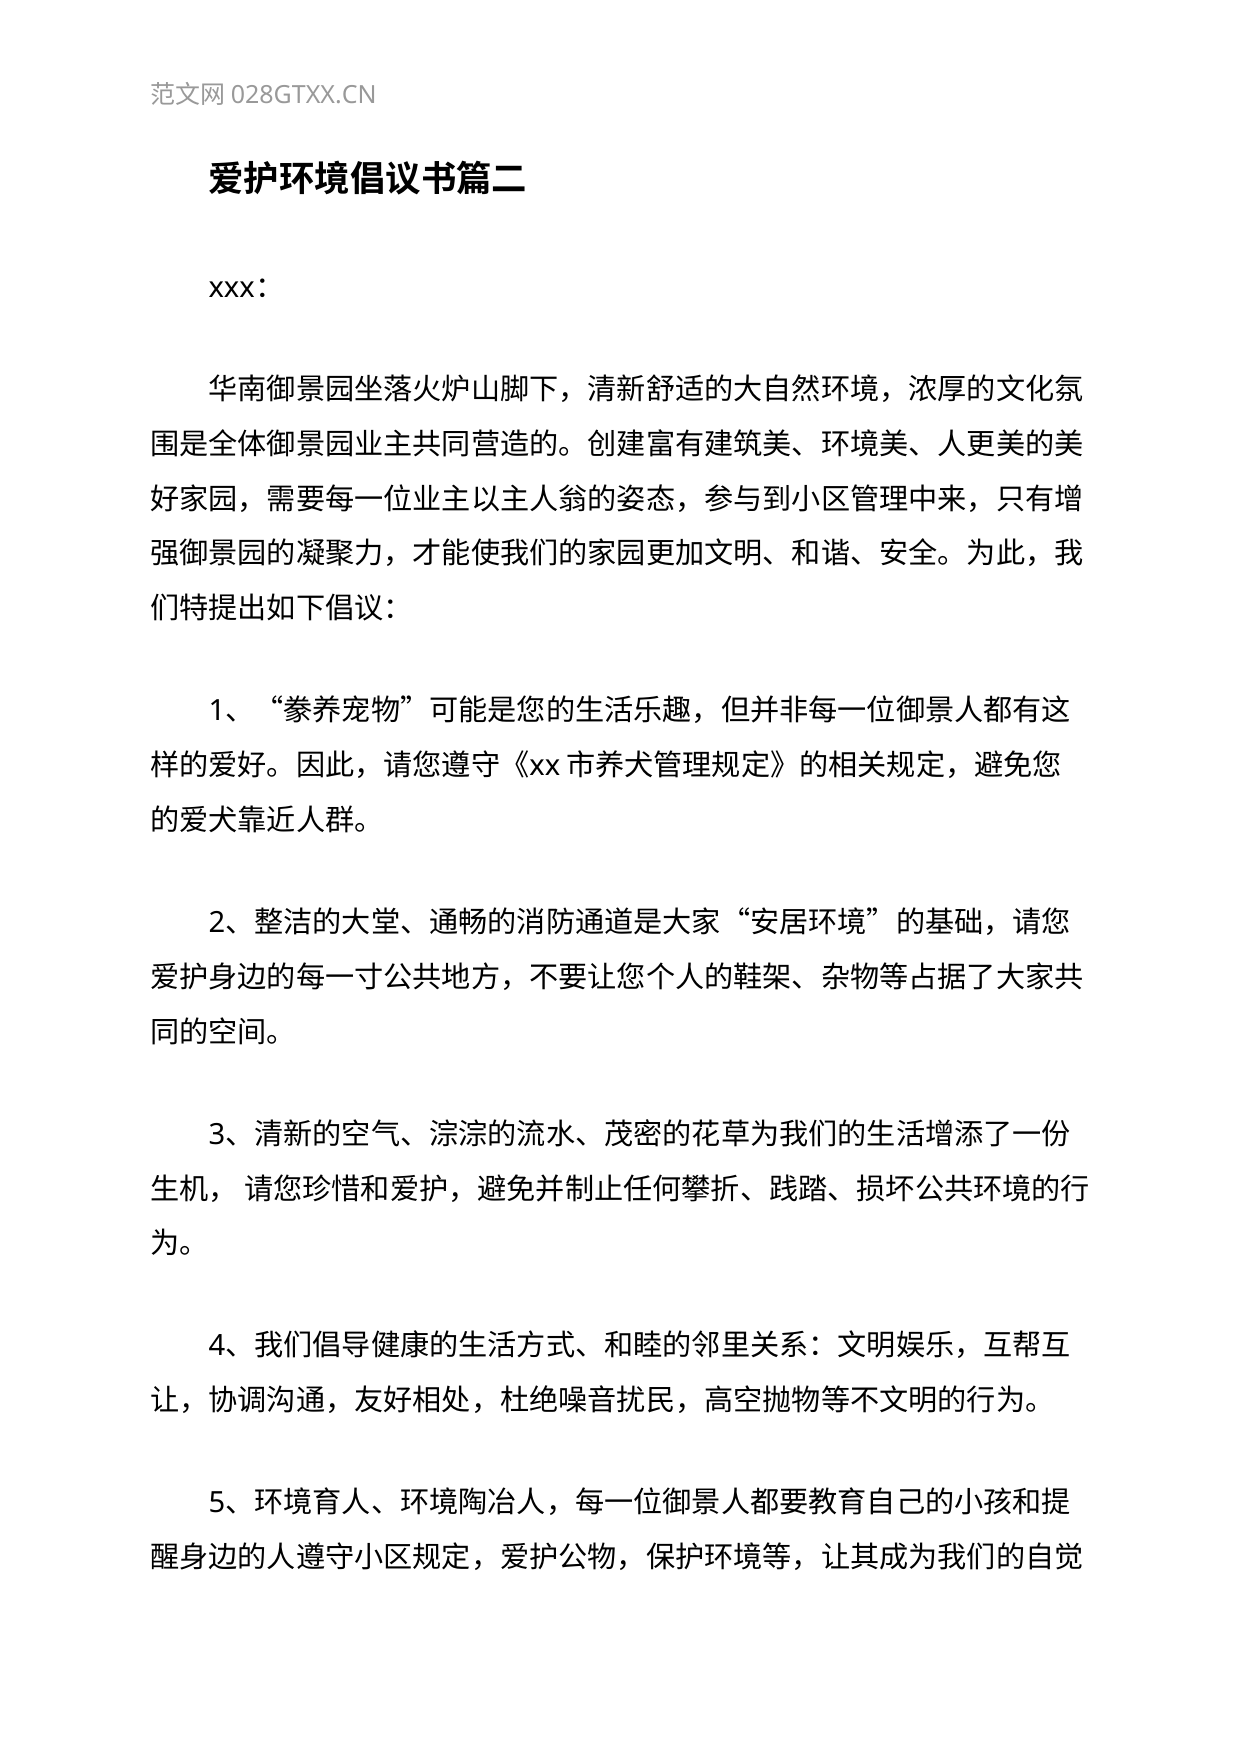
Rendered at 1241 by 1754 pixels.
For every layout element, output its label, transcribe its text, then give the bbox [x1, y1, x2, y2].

text 3、清新的空气、淙淙的流水、茂密的花草为我们的生活增添了一份生机， 请您珍惜和爱护，避免并制止任何攀折、践踏、损坏公共环境的行为。 [150, 1110, 1090, 1262]
text 1、“豢养宠物”可能是您的生活乐趣，但并非每一位御景人都有这样的爱好。因此，请您遵守《xx市养犬管理规定》的相关规定，避免您的爱犬靠近人群。 [150, 687, 1090, 839]
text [150, 1479, 1090, 1576]
text 爱护环境倡议书篇二 [150, 150, 1090, 201]
text 4、我们倡导健康的生活方式、和睦的邻里关系：文明娱乐，互帮互让，协调沟通，友好相处，杜绝噪音扰民，高空抛物等不文明的行为。 [150, 1322, 1090, 1419]
text xxx： [150, 263, 1090, 306]
text 2、整洁的大堂、通畅的消防通道是大家“安居环境”的基础，请您爱护身边的每一寸公共地方，不要让您个人的鞋架、杂物等占据了大家共同的空间。 [150, 898, 1090, 1051]
text 华南御景园坐落火炉山脚下，清新舒适的大自然环境，浓厚的文化氛围是全体御景园业主共同营造的。创建富有建筑美、环境美、人更美的美好家园，需要每一位业主以主人翁的姿态，参与到小区管理中来，只有增强御景园的凝聚力，才能使我们的家园更加文明、和谐、安全。为此，我们特提出如下倡议： [150, 365, 1090, 627]
